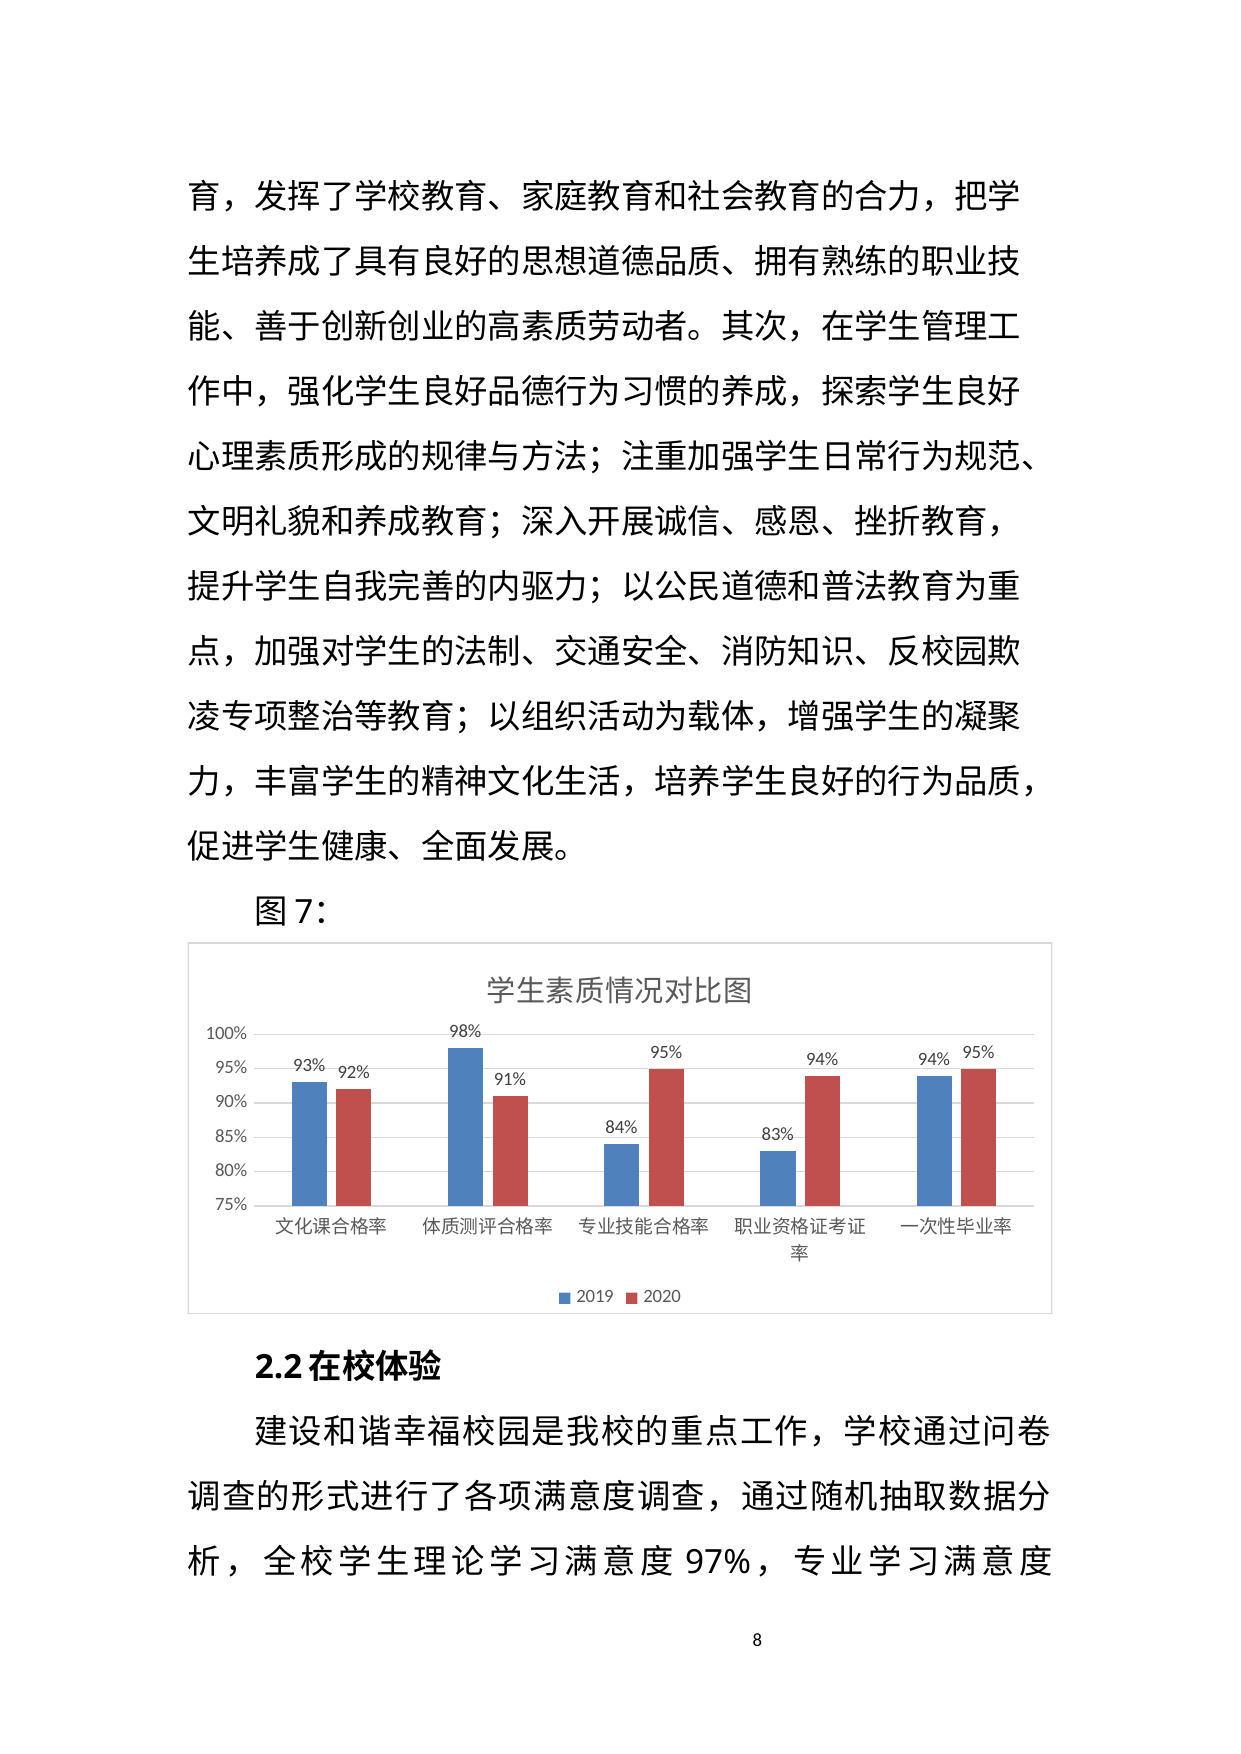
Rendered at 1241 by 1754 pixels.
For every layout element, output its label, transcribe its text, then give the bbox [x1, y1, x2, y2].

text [187, 162, 1053, 877]
text 图7： [187, 877, 1053, 942]
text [187, 1397, 1053, 1592]
text 2.2在校体验 [187, 1332, 1053, 1397]
